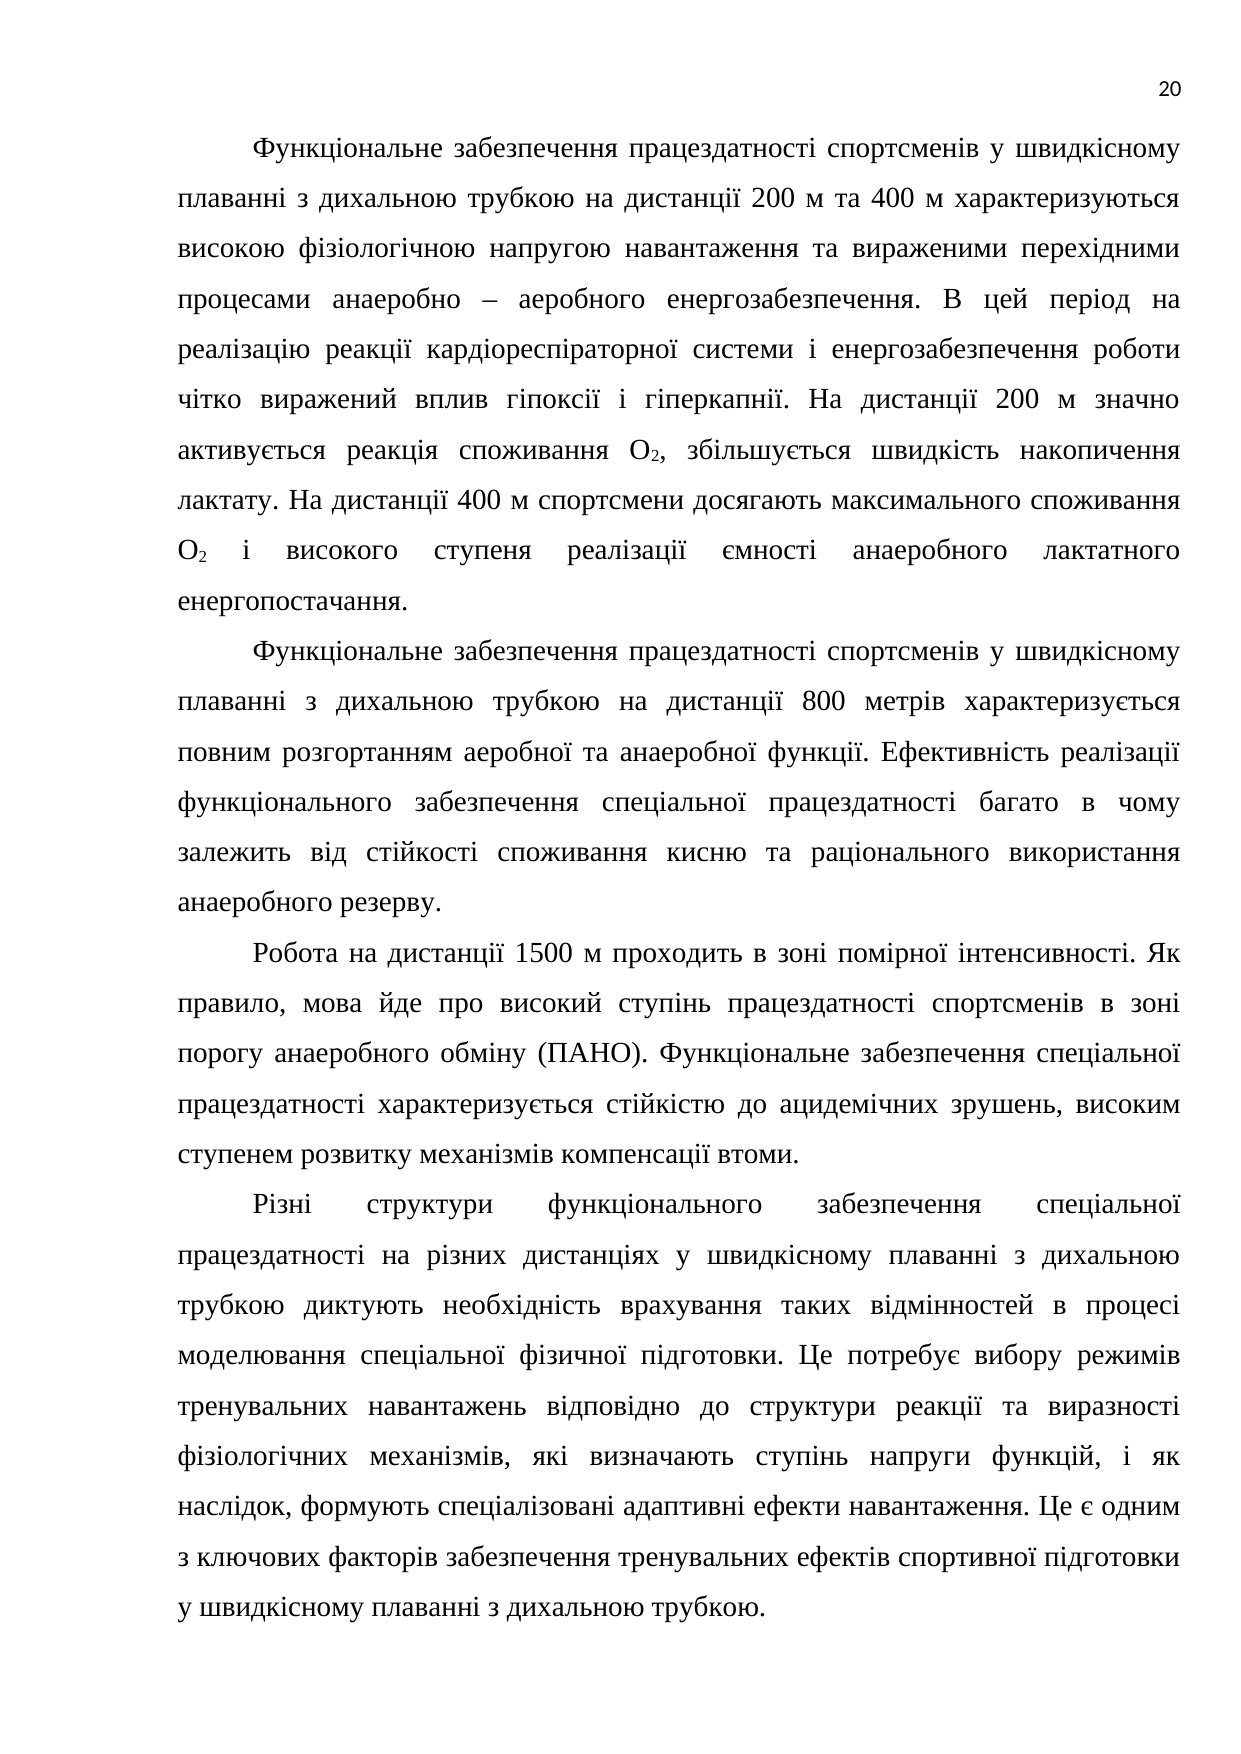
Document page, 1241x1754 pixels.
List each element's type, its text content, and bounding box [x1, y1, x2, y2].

text Різні структури функціонального забезпечення спеціальної працездатності на різних дистанціях у швидкісному плаванні з дихальною трубкою диктують необхідність врахування таких відмінностей в процесі моделювання спеціальної фізичної підготовки. Це потребує вибору режимів тренувальних навантажень відповідно до структури реакції та виразності фізіологічних механізмів, які визначають ступінь напруги функцій, і як наслідок, формують спеціалізовані адаптивні ефекти навантаження. Це є одним з ключових факторів забезпечення тренувальних ефектів спортивної підготовки у швидкісному плаванні з дихальною трубкою. [177, 1186, 1181, 1622]
text Функціональне забезпечення працездатності спортсменів у швидкісному плаванні з дихальною трубкою на дистанції 800 метрів характеризується повним розгортанням аеробної та анаеробної функції. Ефективність реалізації функціонального забезпечення спеціальної працездатності багато в чому залежить від стійкості споживання кисню та раціонального використання анаеробного резерву. [177, 633, 1181, 918]
text Робота на дистанції 1500 м проходить в зоні помірної інтенсивності. Як правило, мова йде про високий ступінь працездатності спортсменів в зоні порогу анаеробного обміну (ПАНО). Функціональне забезпечення спеціальної працездатності характеризується стійкістю до ацидемічних зрушень, високим ступенем розвитку механізмів компенсації втоми. [177, 935, 1181, 1170]
text Функціональне забезпечення працездатності спортсменів у швидкісному плаванні з дихальною трубкою на дистанції 200 м та 400 м характеризуються високою фізіологічною напругою навантаження та вираженими перехідними процесами анаеробно – аеробного енергозабезпечення. В цей період на реалізацію реакції кардіореспіраторної системи і енергозабезпечення роботи чітко виражений вплив гіпоксії і гіперкапнії. На дистанції 200 м значно активується реакція споживання О2, збільшується швидкість накопичення лактату. На дистанції 400 м спортсмени досягають максимального споживання О2 і високого ступеня реалізації ємності анаеробного лактатного енергопостачання. [177, 130, 1181, 616]
